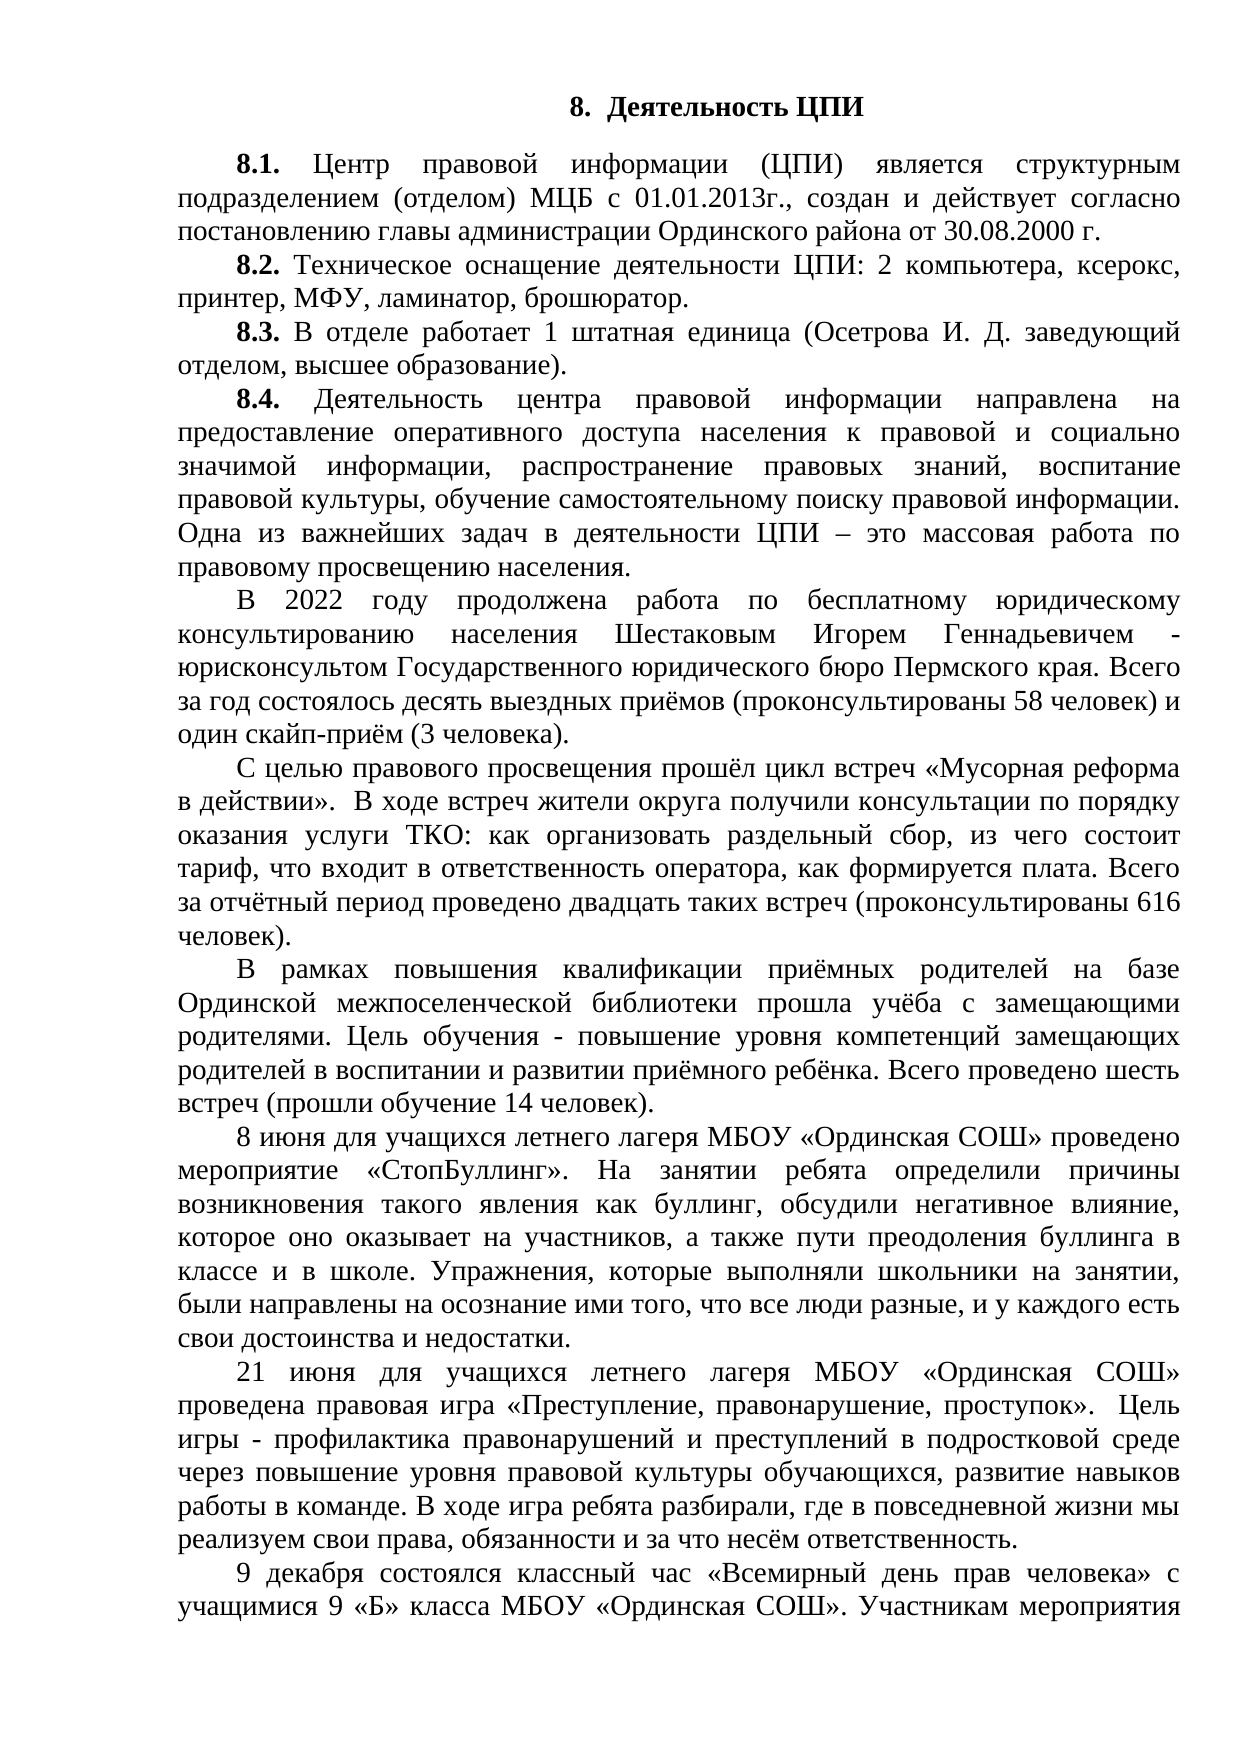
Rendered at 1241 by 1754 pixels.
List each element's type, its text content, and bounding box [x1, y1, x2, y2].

text 8 июня для учащихся летнего лагеря МБОУ «Ординская СОШ» проведено мероприятие «СтопБуллинг». На занятии ребята определили причины возникновения такого явления как буллинг, обсудили негативное влияние, которое оно оказывает на участников, а также пути преодоления буллинга в классе и в школе. Упражнения, которые выполняли школьники на занятии, были направлены на осознание ими того, что все люди разные, и у каждого есть свои достоинства и недостатки. [177, 1119, 1181, 1354]
text 21 июня для учащихся летнего лагеря МБОУ «Ординская СОШ» проведена правовая игра «Преступление, правонарушение, проступок». Цель игры - профилактика правонарушений и преступлений в подростковой среде через повышение уровня правовой культуры обучающихся, развитие навыков работы в команде. В ходе игра ребята разбирали, где в повседневной жизни мы реализуем свои права, обязанности и за что несём ответственность. [177, 1354, 1181, 1555]
text 8.2. Техническое оснащение деятельности ЦПИ: 2 компьютера, ксерокс, принтер, МФУ, ламинатор, брошюратор. [177, 247, 1181, 314]
text В 2022 году продолжена работа по бесплатному юридическому консультированию населения Шестаковым Игорем Геннадьевичем - юрисконсультом Государственного юридического бюро Пермского края. Всего за год состоялось десять выездных приёмов (проконсультированы 58 человек) и один скайп-приём (3 человека). [177, 582, 1181, 750]
text В рамках повышения квалификации приёмных родителей на базе Ординской межпоселенческой библиотеки прошла учёба с замещающими родителями. Цель обучения - повышение уровня компетенций замещающих родителей в воспитании и развитии приёмного ребёнка. Всего проведено шесть встреч (прошли обучение 14 человек). [177, 951, 1181, 1119]
list Деятельность ЦПИ [252, 89, 1181, 122]
text 8.4. Деятельность центра правовой информации направлена на предоставление оперативного доступа населения к правовой и социально значимой информации, распространение правовых знаний, воспитание правовой культуры, обучение самостоятельному поиску правовой информации. Одна из важнейших задач в деятельности ЦПИ – это массовая работа по правовому просвещению населения. [177, 381, 1181, 582]
text С целью правового просвещения прошёл цикл встреч «Мусорная реформа в действии». В ходе встреч жители округа получили консультации по порядку оказания услуги ТКО: как организовать раздельный сбор, из чего состоит тариф, что входит в ответственность оператора, как формируется плата. Всего за отчётный период проведено двадцать таких встреч (проконсультированы 616 человек). [177, 750, 1181, 951]
text 8.1. Центр правовой информации (ЦПИ) является структурным подразделением (отделом) МЦБ с 01.01.2013г., создан и действует согласно постановлению главы администрации Ординского района от 30.08.2000 г. [177, 146, 1181, 247]
text 8.3. В отделе работает 1 штатная единица (Осетрова И. Д. заведующий отделом, высшее образование). [177, 314, 1181, 381]
